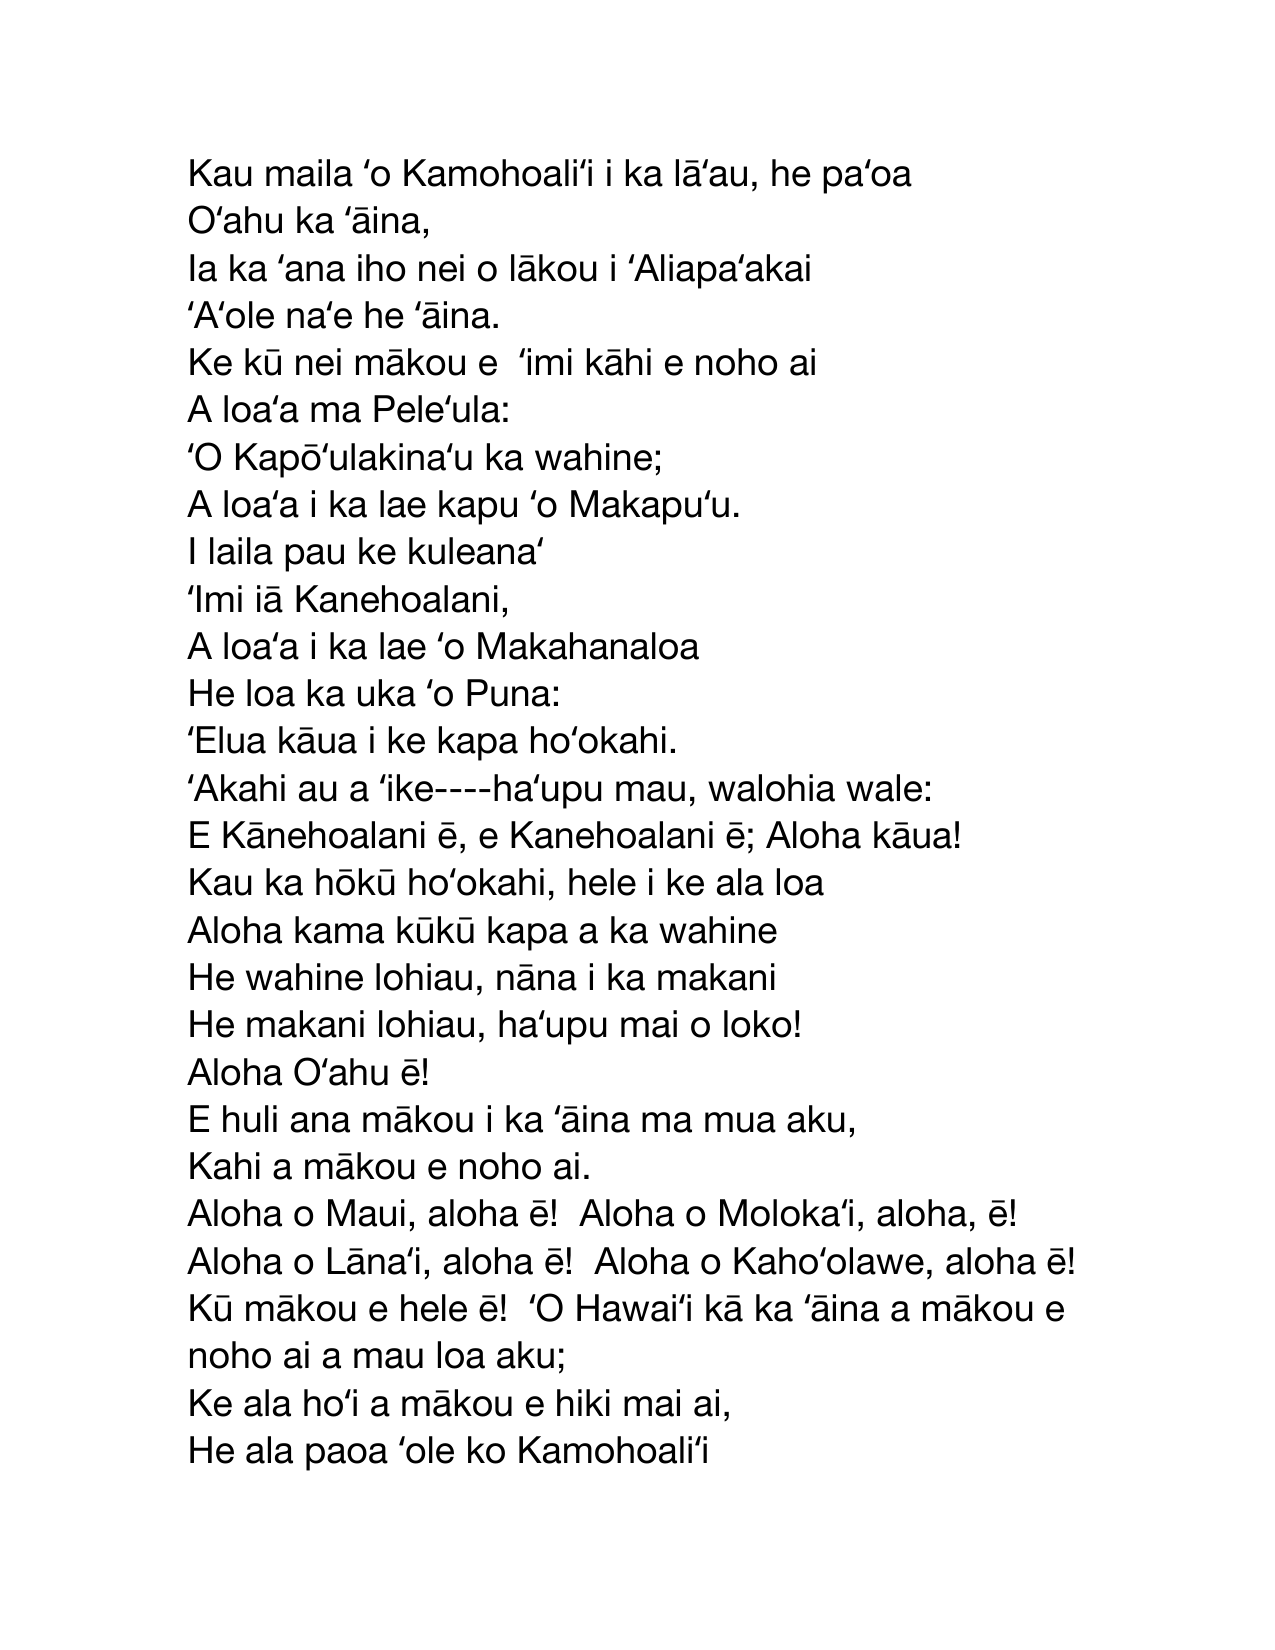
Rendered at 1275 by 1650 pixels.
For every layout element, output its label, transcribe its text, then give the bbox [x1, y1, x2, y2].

text Oʻahu ka ʻāina, [187, 197, 1087, 244]
text ʻAkahi au a ʻike----haʻupu mau, walohia wale: [187, 765, 1087, 812]
text ʻO Kapōʻulakinaʻu ka wahine; [187, 434, 1087, 481]
text ʻElua kāua i ke kapa hoʻokahi. [187, 717, 1087, 765]
text Ke ala hoʻi a mākou e hiki mai ai, [187, 1379, 1087, 1427]
text He ala paoa ʻole ko Kamohoaliʻi [187, 1427, 1087, 1474]
text Ia ka ʻana iho nei o lākou i ʻAliapaʻakai [187, 244, 1087, 292]
text Ke kū nei mākou e ʻimi kāhi e noho ai [187, 339, 1087, 386]
text A loaʻa ma Peleʻula: [187, 386, 1087, 434]
text He wahine lohiau, nāna i ka makani [187, 954, 1087, 1001]
text E Kānehoalani ē, e Kanehoalani ē; Aloha kāua! [187, 812, 1087, 859]
text Kau maila ʻo Kamohoaliʻi i ka lāʻau, he paʻoa [187, 150, 1087, 197]
text ʻImi iā Kanehoalani, [187, 576, 1087, 623]
text He makani lohiau, haʻupu mai o loko! [187, 1001, 1087, 1048]
text A loaʻa i ka lae kapu ʻo Makapuʻu. [187, 481, 1087, 528]
text Aloha o Maui, aloha ē! Aloha o Molokaʻi, aloha, ē! [187, 1190, 1087, 1238]
text Aloha o Lānaʻi, aloha ē! Aloha o Kahoʻolawe, aloha ē! [187, 1238, 1087, 1285]
text A loaʻa i ka lae ʻo Makahanaloa [187, 623, 1087, 670]
text E huli ana mākou i ka ʻāina ma mua aku, [187, 1096, 1087, 1143]
text Kahi a mākou e noho ai. [187, 1143, 1087, 1190]
text Aloha Oʻahu ē! [187, 1048, 1087, 1096]
text Kau ka hōkū hoʻokahi, hele i ke ala loa [187, 859, 1087, 907]
text I laila pau ke kuleanaʻ [187, 528, 1087, 576]
text Aloha kama kūkū kapa a ka wahine [187, 907, 1087, 954]
text Kū mākou e hele ē! ʻO Hawaiʻi kā ka ʻāina a mākou e noho ai a mau loa aku; [187, 1285, 1087, 1379]
text He loa ka uka ʻo Puna: [187, 670, 1087, 717]
text ʻAʻole naʻe he ʻāina. [187, 292, 1087, 339]
